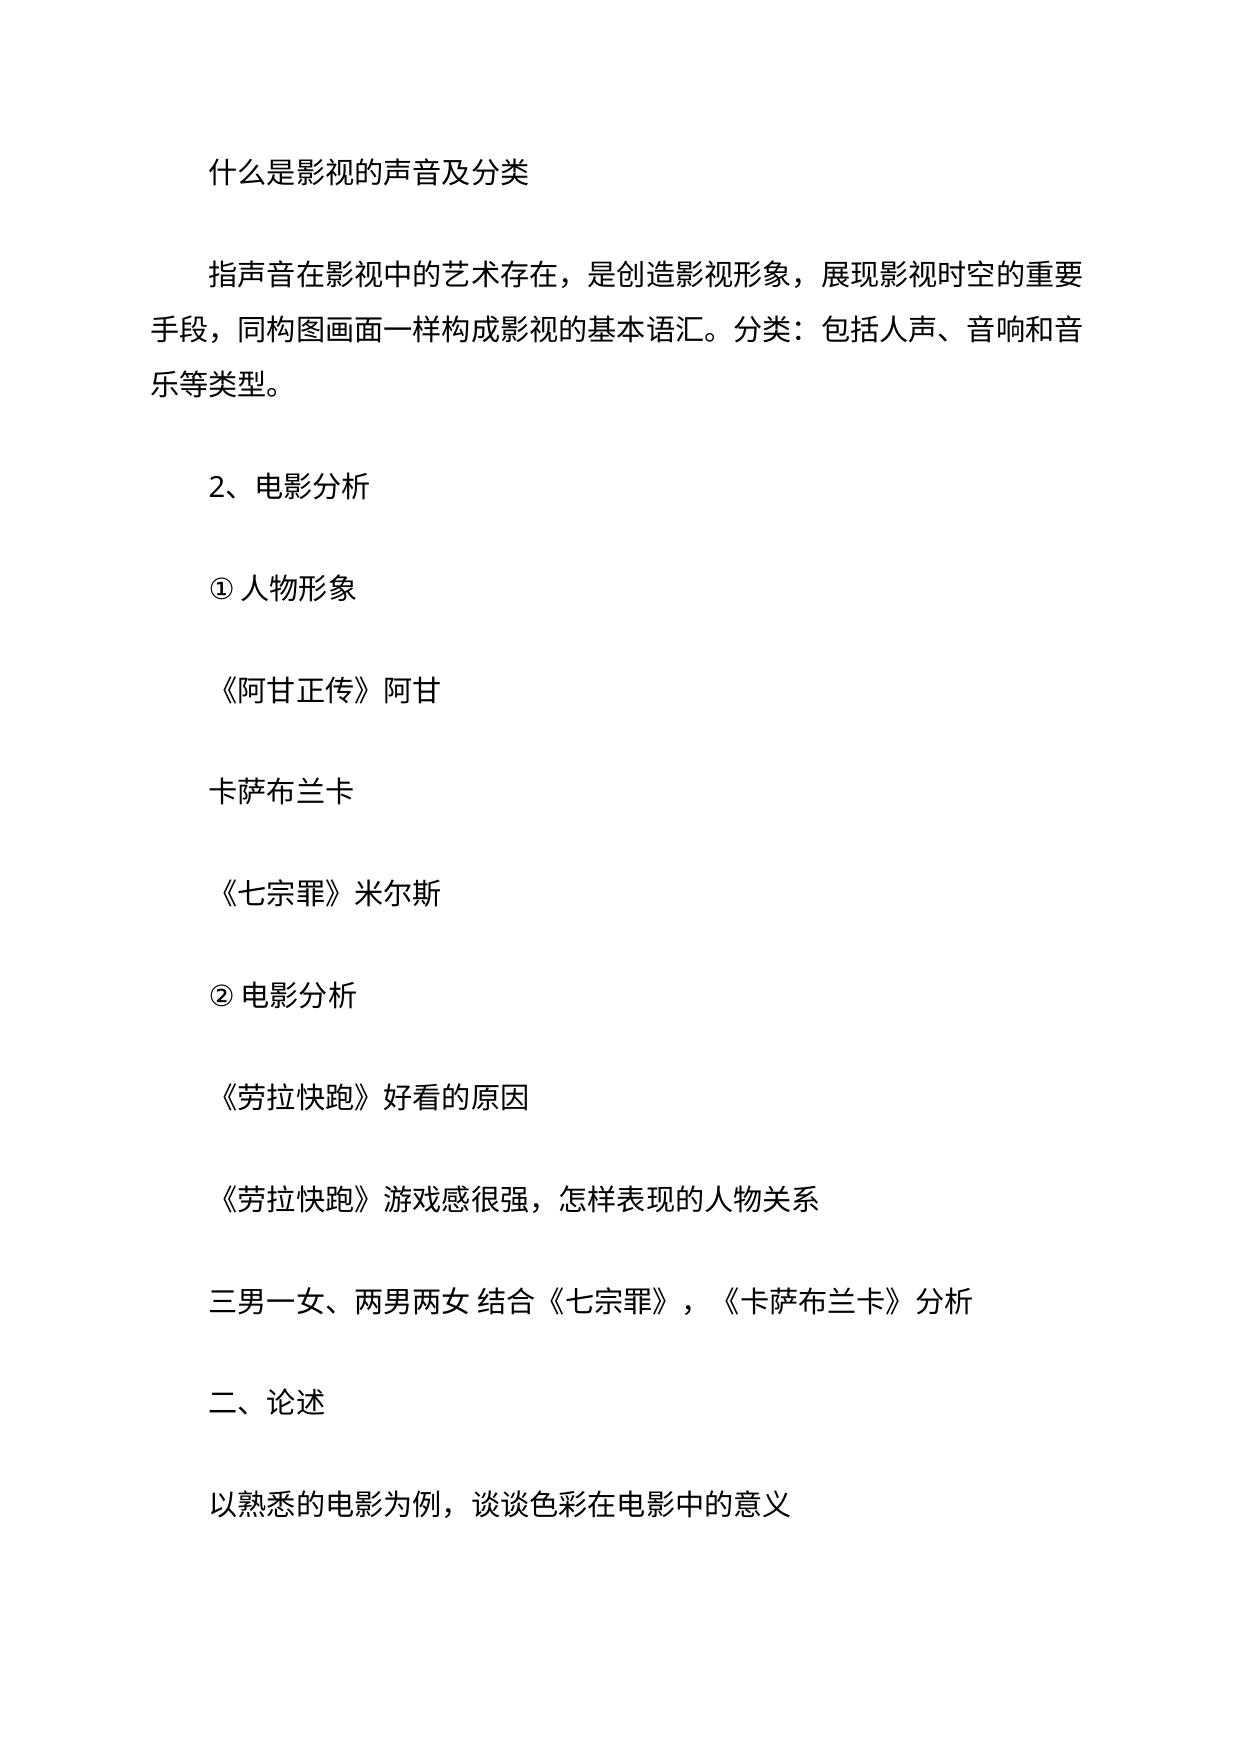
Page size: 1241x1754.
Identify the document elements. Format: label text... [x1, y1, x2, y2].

text 三男一女、两男两女 结合《七宗罪》，《卡萨布兰卡》分析 [150, 1278, 1090, 1320]
text 《七宗罪》米尔斯 [150, 871, 1090, 913]
text 《劳拉快跑》游戏感很强，怎样表现的人物关系 [150, 1176, 1090, 1219]
text 《阿甘正传》阿甘 [150, 667, 1090, 709]
text 《劳拉快跑》好看的原因 [150, 1074, 1090, 1117]
text ①人物形象 [150, 565, 1090, 608]
text 2、电影分析 [150, 463, 1090, 506]
text 指声音在影视中的艺术存在，是创造影视形象，展现影视时空的重要手段，同构图画面一样构成影视的基本语汇。分类：包括人声、音响和音乐等类型。 [150, 252, 1090, 404]
text 卡萨布兰卡 [150, 769, 1090, 811]
text 以熟悉的电影为例，谈谈色彩在电影中的意义 [150, 1482, 1090, 1524]
text ②电影分析 [150, 973, 1090, 1015]
text 二、论述 [150, 1380, 1090, 1422]
text 什么是影视的声音及分类 [150, 150, 1090, 192]
